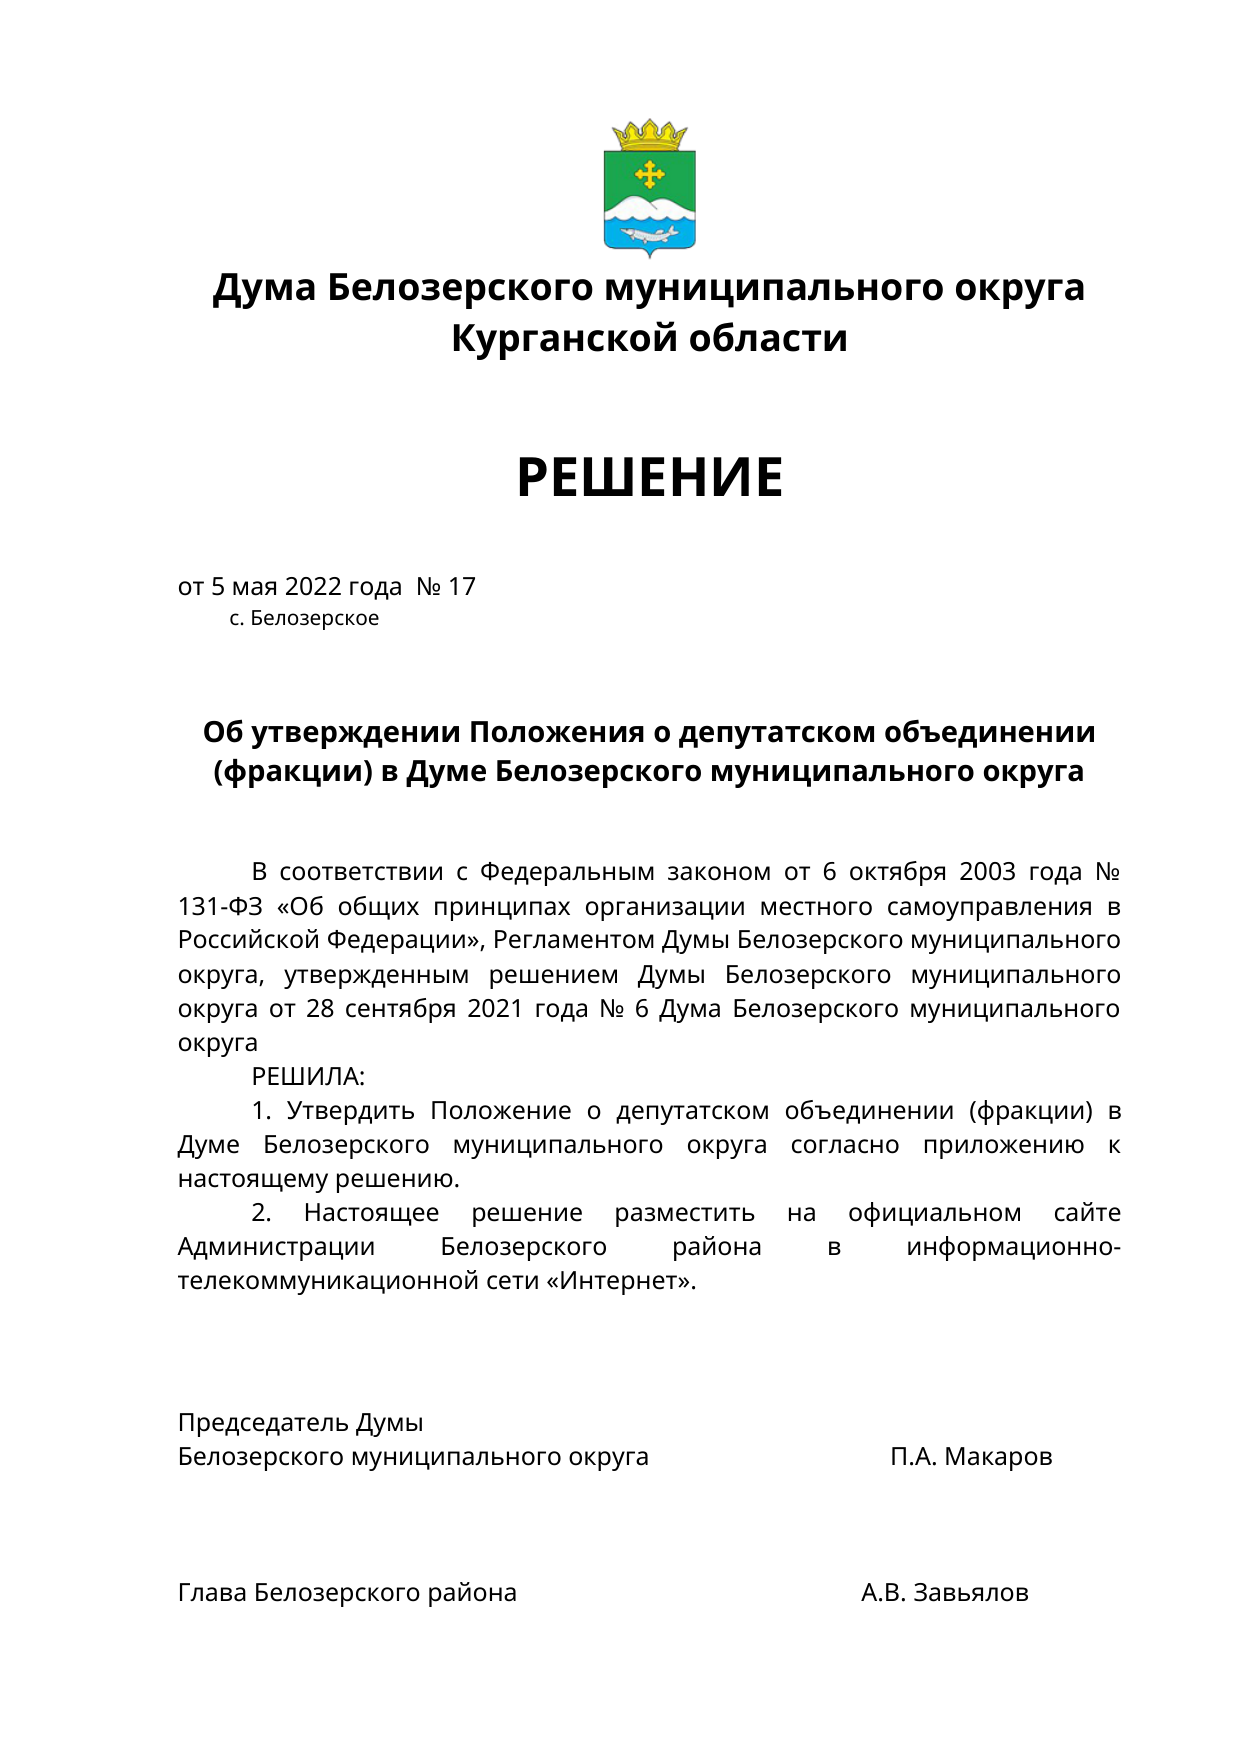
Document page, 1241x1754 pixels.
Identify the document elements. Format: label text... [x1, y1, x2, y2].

text Дума Белозерского муниципального округа [177, 260, 1122, 311]
text Глава Белозерского района А.В. Завьялов [177, 1575, 1122, 1609]
text (фракции) в Думе Белозерского муниципального округа [177, 751, 1122, 790]
picture [603, 118, 696, 260]
text от 5 мая 2022 года № 17 [177, 569, 1122, 603]
text Председатель Думы [177, 1405, 1122, 1439]
text с. Белозерское [177, 603, 1122, 632]
text РЕШЕНИЕ [177, 438, 1122, 512]
text 1. Утвердить Положение о депутатском объединении (фракции) в Думе Белозерского муниципального округа согласно приложению к настоящему решению. [177, 1092, 1122, 1195]
text РЕШИЛА: [177, 1058, 1122, 1092]
text 2. Настоящее решение разместить на официальном сайте Администрации Белозерского района в информационно-телекоммуникационной сети «Интернет». [177, 1195, 1122, 1297]
text Об утверждении Положения о депутатском объединении [177, 711, 1122, 751]
text В соответствии с Федеральным законом от 6 октября № 131-ФЗ «Об общих принципах организации местного самоуправления в Российской Федерации», Регламентом Думы Белозерского муниципального округа, утвержденным решением Думы Белозерского муниципального округа от 28 сентября 2021 года № 6 Дума Белозерского муниципального округа [177, 854, 1122, 1058]
text Курганской области [177, 311, 1122, 362]
text Белозерского муниципального округа П.А. Макаров [177, 1439, 1122, 1473]
